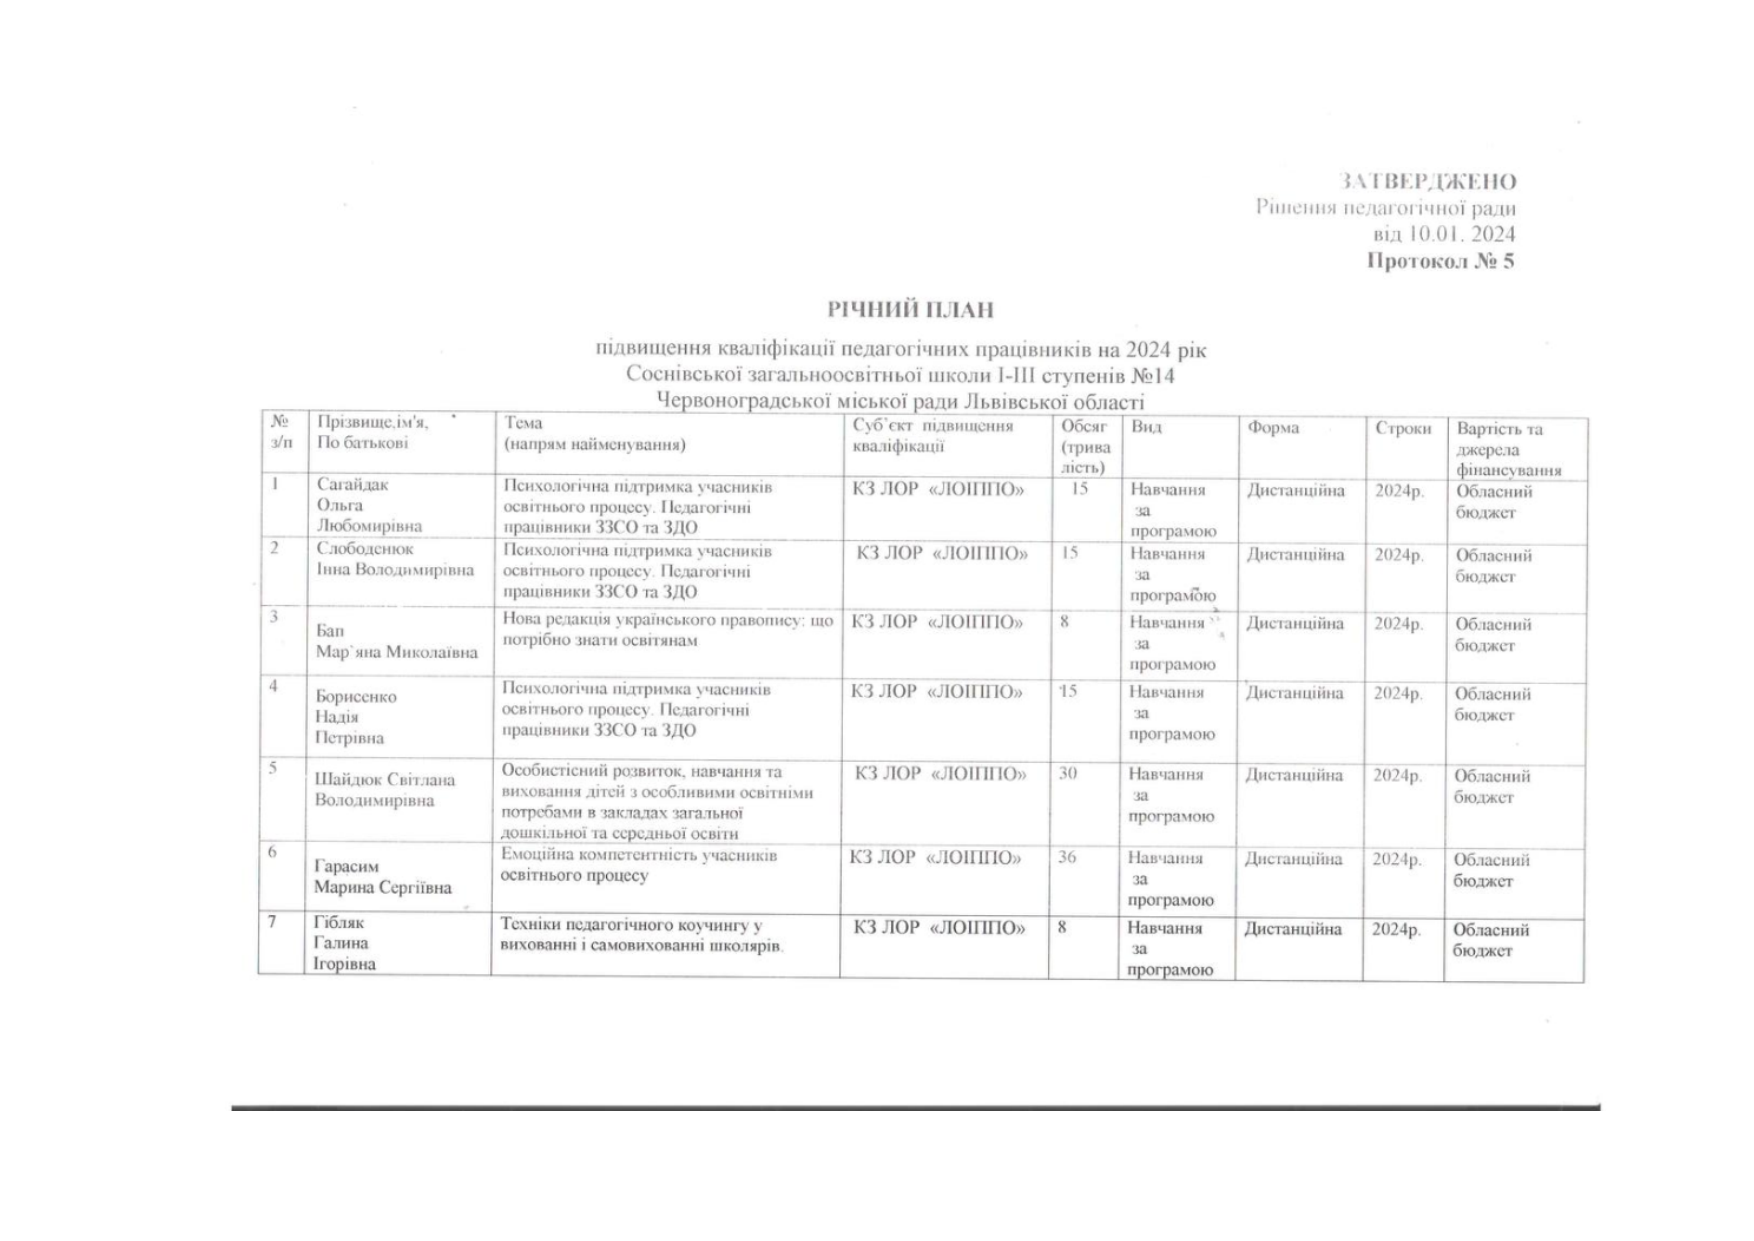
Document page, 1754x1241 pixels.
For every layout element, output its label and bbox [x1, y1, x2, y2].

picture [226, 108, 1607, 1111]
